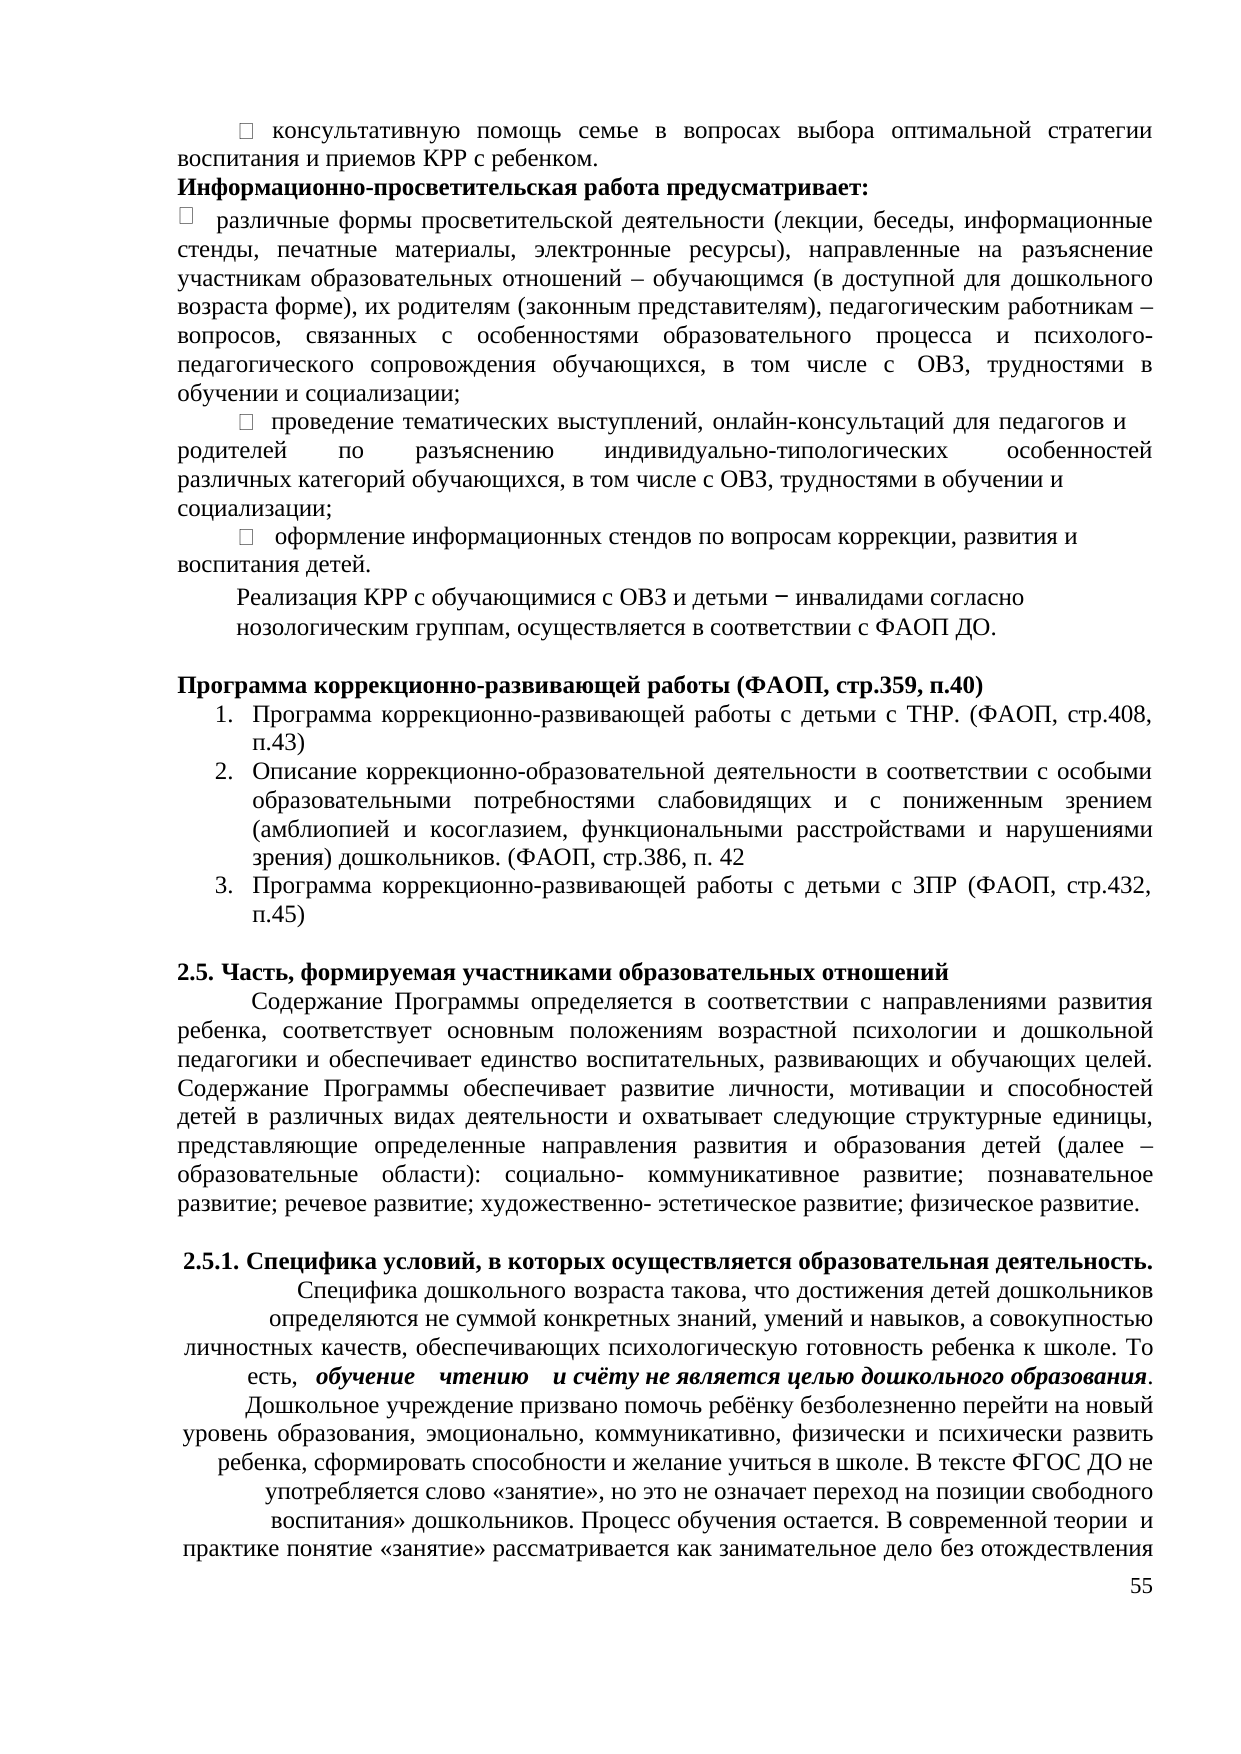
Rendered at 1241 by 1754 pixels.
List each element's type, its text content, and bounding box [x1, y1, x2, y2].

subtitle Информационно-просветительская работа предусматривает: [177, 173, 1205, 201]
text оформление информационных стендов по вопросам коррекции, развития и воспитания детей. [177, 522, 1152, 578]
text различные формы просветительской деятельности (лекции, беседы, информационные стенды, печатные материалы, электронные ресурсы), направленные на разъяснение участникам образовательных отношений – обучающимся (в доступной для дошкольного возраста форме), их родителям (законным представителям), педагогическим работникам – вопросов, связанных с особенностями образовательного процесса и психолого-педагогического сопровождения обучающихся, в том числе с ОВЗ, трудностями в обучении и социализации; [177, 201, 1153, 406]
text консультативную помощь семье в вопросах выбора оптимальной стратегии воспитания и приемов КРР с ребенком. [177, 116, 1153, 172]
list Специфика условий, в которых осуществляется образовательная деятельность. Специфика дошкольного возраста такова, что достижения детей дошкольников определяются не суммой конкретных знаний, умений и навыков, а совокупностью личностных качеств, обеспечивающих психологическую готовность ребенка к школе. То есть, обучение чтению и счёту не является целью дошкольного образования. Дошкольное учреждение призвано помочь ребёнку безболезненно перейти на новый уровень образования, эмоционально, коммуникативно, физически и психически развить ребенка, сформировать способности и желание учиться в школе. В тексте ФГОС ДО не употребляется слово «занятие», но это не означает переход на позиции свободного воспитания» дошкольников. Процесс обучения остается. В современной теории и практике понятие «занятие» рассматривается как занимательное дело без отождествления [179, 1246, 1153, 1562]
list Программа коррекционно-развивающей работы с детьми с ЗПР (ФАОП, стр.432, п.45) [214, 871, 1152, 928]
picture [177, 201, 216, 229]
subtitle Часть, формируемая участниками образовательных отношений [177, 958, 1205, 986]
list Описание коррекционно-образовательной деятельности в соответствии с особыми образовательными потребностями слабовидящих и с пониженным зрением (амблиопией и косоглазием, функциональными расстройствами и нарушениями зрения) дошкольников. (ФАОП, стр.386, п. 42 [214, 756, 1153, 871]
subtitle Программа коррекционно-развивающей работы (ФАОП, стр.359, п.40) [177, 671, 1205, 699]
text Содержание Программы определяется в соответствии с направлениями развития ребенка, соответствует основным положениям возрастной психологии и дошкольной педагогики и обеспечивает единство воспитательных, развивающих и обучающих целей. Содержание Программы обеспечивает развитие личности, мотивации и способностей детей в различных видах деятельности и охватывает следующие структурные единицы, представляющие определенные направления развития и образования детей (далее – образовательные области): социально- коммуникативное развитие; познавательное развитие; речевое развитие; художественно- эстетическое развитие; физическое развитие. [177, 986, 1153, 1216]
text Реализация КРР с обучающимися с ОВЗ и детьми ‒ инвалидами согласно нозологическим группам, осуществляется в соответствии с ФАОП ДО. [236, 578, 1026, 641]
text проведение тематических выступлений, онлайн-консультаций для педагогов и родителей по разъяснению индивидуально-типологических особенностей различных категорий обучающихся, в том числе с ОВЗ, трудностями в обучении и социализации; [177, 406, 1164, 521]
list Программа коррекционно-развивающей работы с детьми с ТНР. (ФАОП, стр.408, п.43) [214, 699, 1153, 756]
